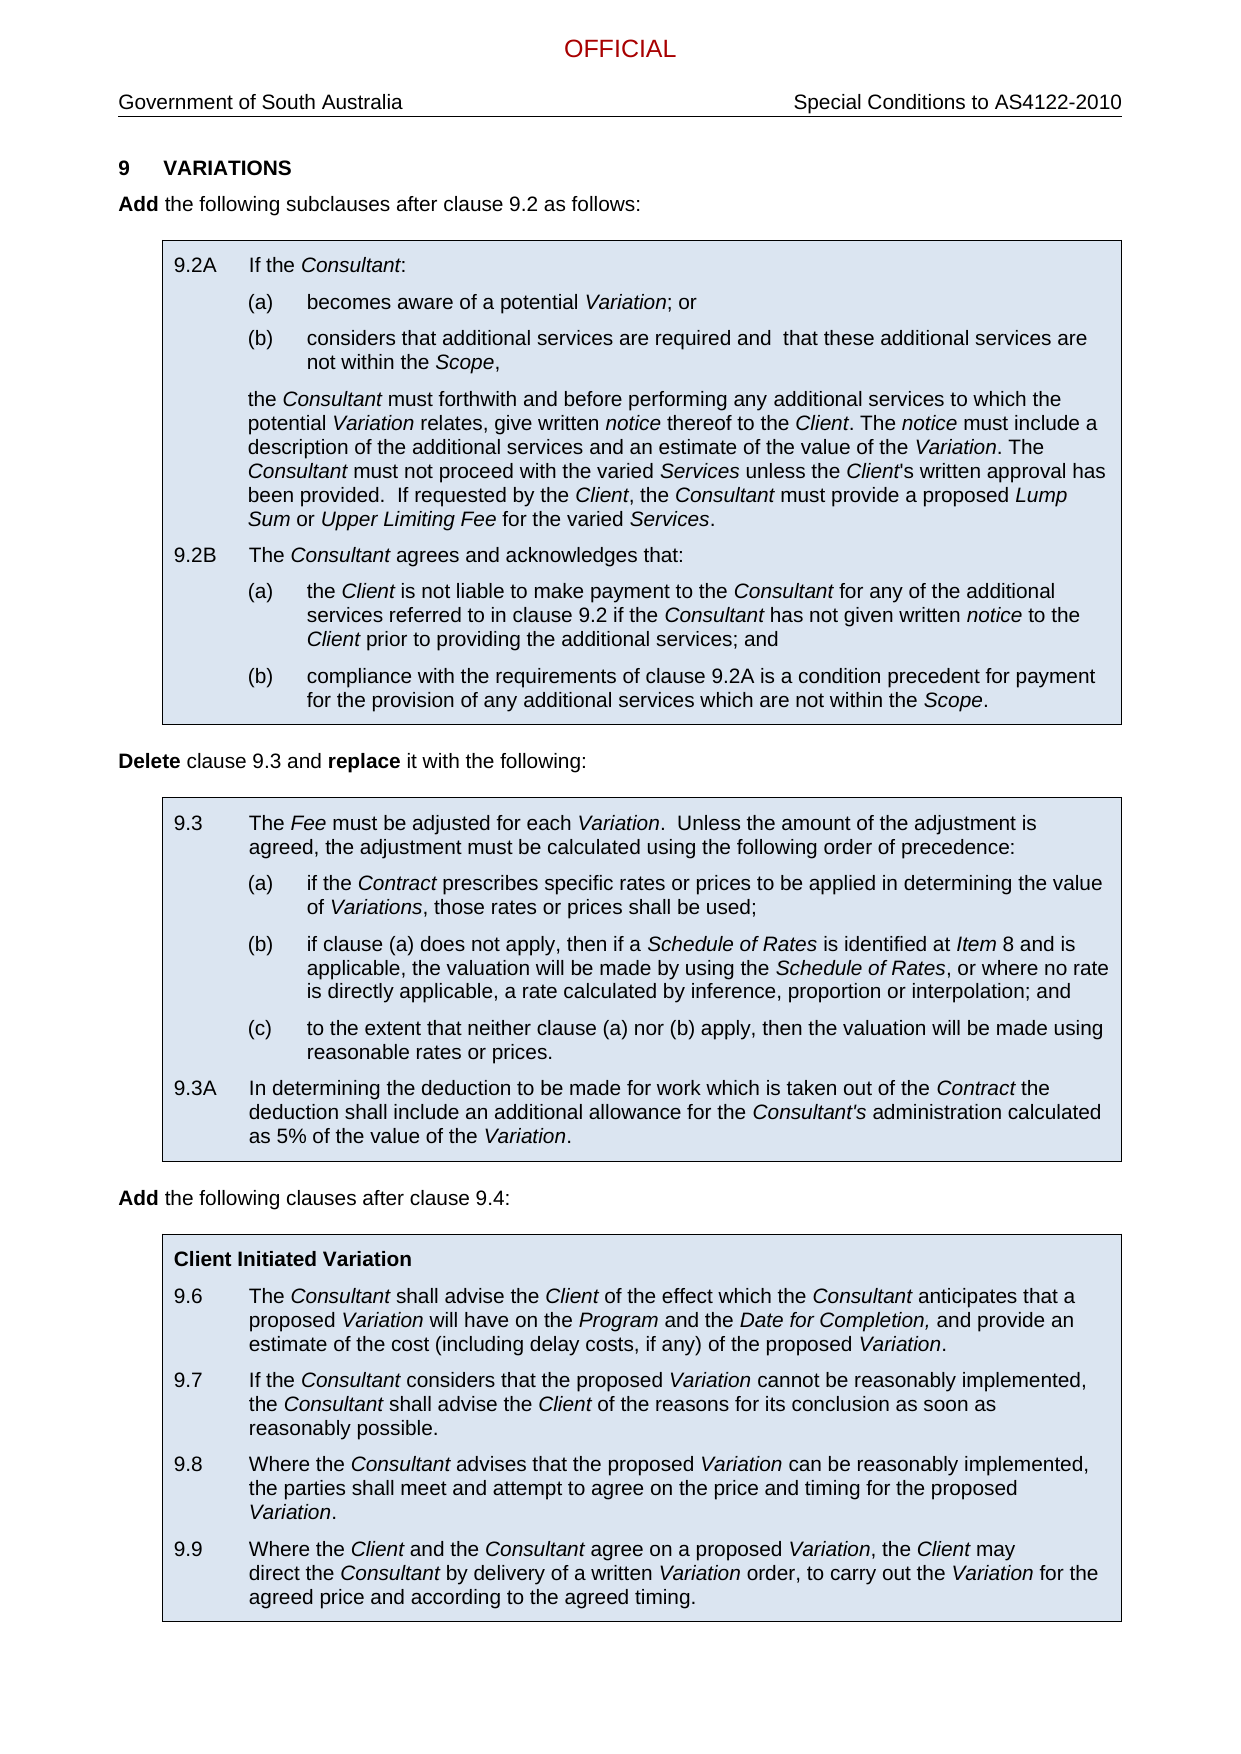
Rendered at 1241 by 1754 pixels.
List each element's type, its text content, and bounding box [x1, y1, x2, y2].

text Add the following clauses after clause 9.4: [118, 1186, 1122, 1209]
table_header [163, 1235, 1121, 1621]
subtitle VARIATIONS [118, 155, 1122, 179]
text Add the following subclauses after clause 9.2 as follows: [118, 192, 1122, 216]
table_header 9.2A If the Consultant: becomes aware of a potential Variation; or considers that additional services are required and that these additional services are not within the Scope, the Consultant must forthwith and before performing any additional services to which the potential Variation relates, give written notice thereof to the Client. The notice must include a description of the additional services and an estimate of the value of the Variation. The Consultant must not proceed with the varied Services unless the Client's written approval has been provided. If requested by the Client, the Consultant must provide a proposed Lump Sum or Upper Limiting Fee for the varied Services. 9.2B The Consultant agrees and acknowledges that: the Client is not liable to make payment to the Consultant for any of the additional services referred to in clause 9.2 if the Consultant has not given written notice to the Client prior to providing the additional services; and compliance with the requirements of clause 9.2A is a condition precedent for payment for the provision of any additional services which are not within the Scope. [163, 241, 1121, 724]
text Delete clause 9.3 and replace it with the following: [118, 749, 1122, 773]
table_header 9.3 The Fee must be adjusted for each Variation. Unless the amount of the adjustment is agreed, the adjustment must be calculated using the following order of precedence: if the Contract prescribes specific rates or prices to be applied in determining the value of Variations, those rates or prices shall be used; if clause (a) does not apply, then if a Schedule of Rates is identified at Item 8 and is applicable, the valuation will be made by using the Schedule of Rates, or where no rate is directly applicable, a rate calculated by inference, proportion or interpolation; and to the extent that neither clause (a) nor (b) apply, then the valuation will be made using reasonable rates or prices. 9.3A In determining the deduction to be made for work which is taken out of the Contract the deduction shall include an additional allowance for the Consultant's administration calculated as 5% of the value of the Variation. [163, 798, 1121, 1161]
